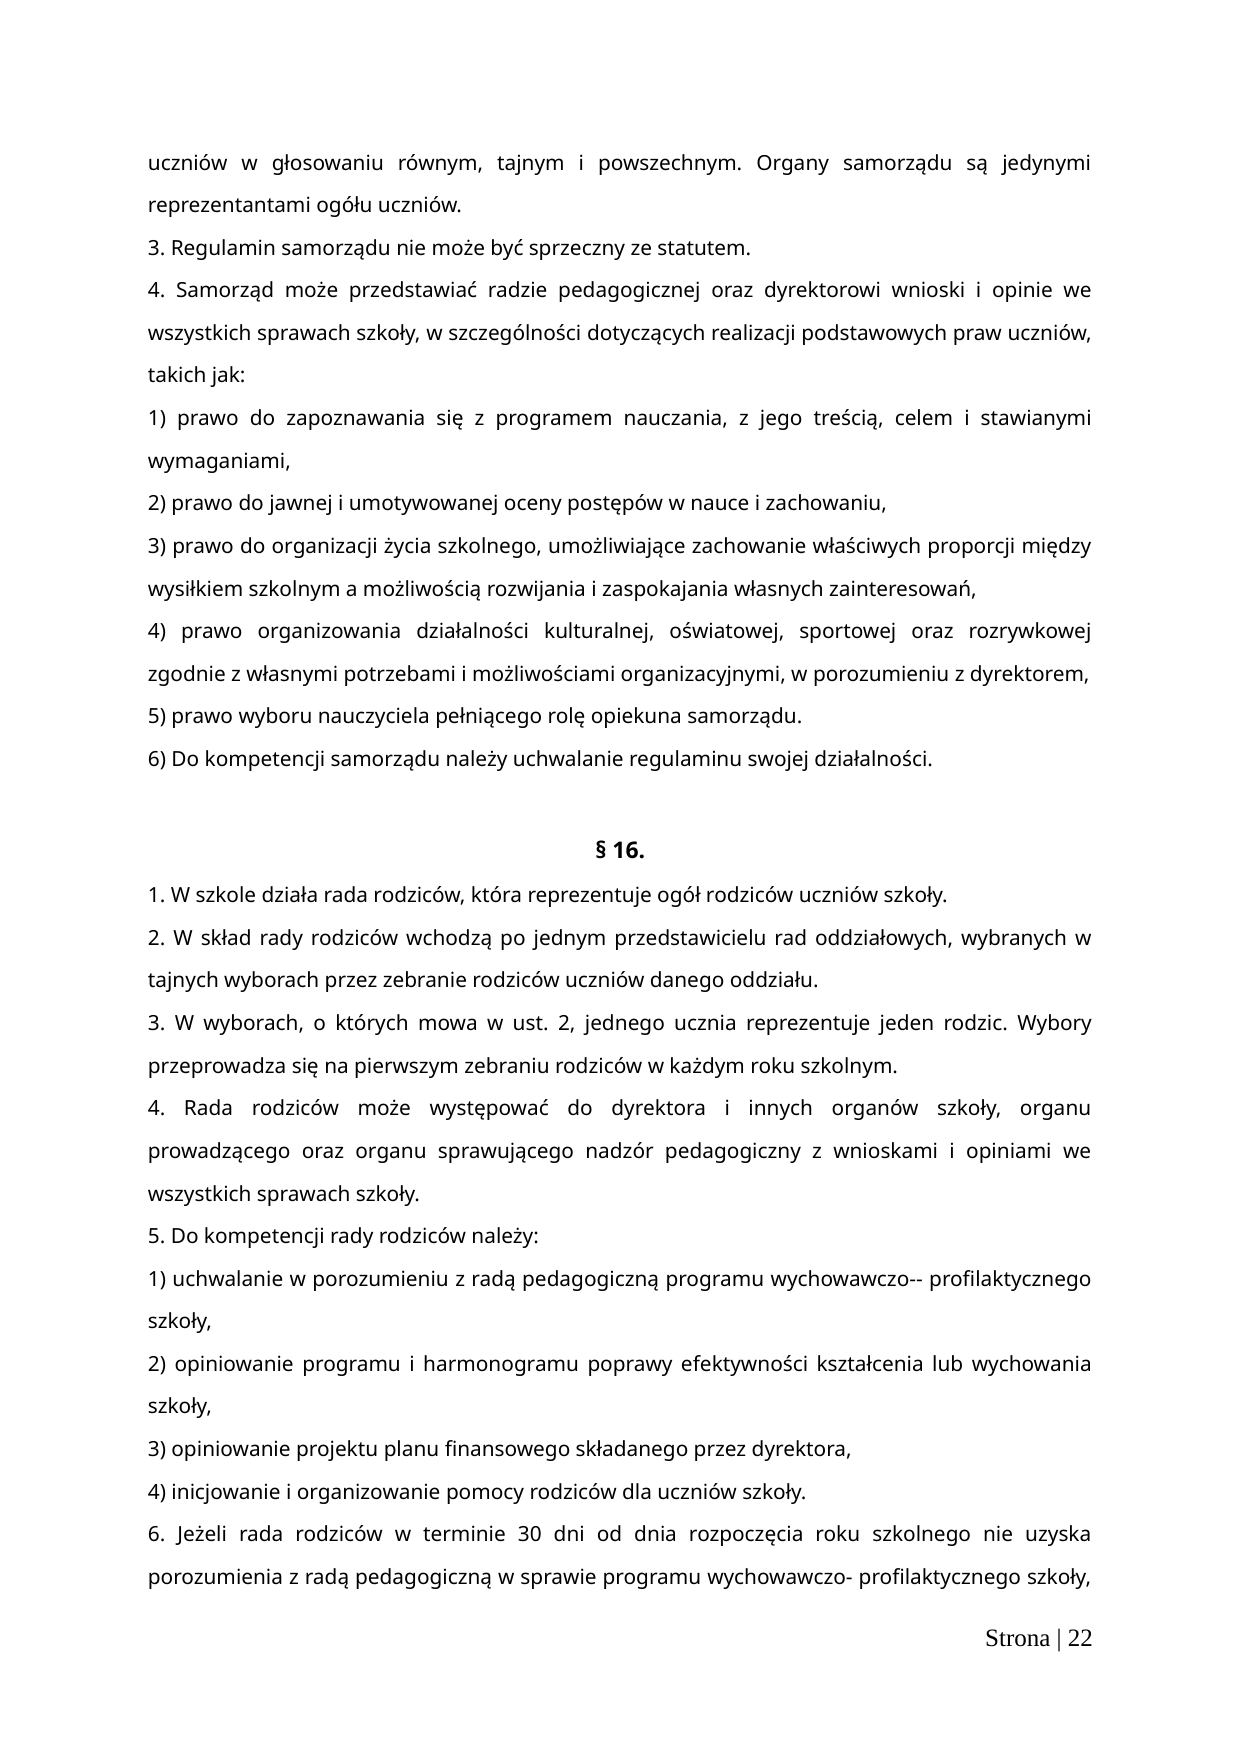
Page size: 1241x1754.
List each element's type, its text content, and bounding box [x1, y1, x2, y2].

text 1) uchwalanie w porozumieniu z radą pedagogiczną programu wychowawczo-- profilaktycznego szkoły, [148, 1264, 1093, 1335]
text 5. Do kompetencji rady rodziców należy: [148, 1221, 1093, 1250]
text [148, 148, 1093, 219]
text 2) prawo do jawnej i umotywowanej oceny postępów w nauce i zachowaniu, [148, 488, 1093, 517]
text 1. W szkole działa rada rodziców, która reprezentuje ogół rodziców uczniów szkoły. [148, 880, 1093, 909]
text 3. Regulamin samorządu nie może być sprzeczny ze statutem. [148, 233, 1093, 261]
text 6) Do kompetencji samorządu należy uchwalanie regulaminu swojej działalności. [148, 744, 1093, 772]
text 3. W wyborach, o których mowa w ust. 2, jednego ucznia reprezentuje jeden rodzic. Wybory przeprowadza się na pierwszym zebraniu rodziców w każdym roku szkolnym. [148, 1008, 1093, 1079]
text 2. W skład rady rodziców wchodzą po jednym przedstawicielu rad oddziałowych, wybranych w tajnych wyborach przez zebranie rodziców uczniów danego oddziału. [148, 923, 1093, 994]
text 4. Rada rodziców może występować do dyrektora i innych organów szkoły, organu prowadzącego oraz organu sprawującego nadzór pedagogiczny z wnioskami i opiniami we wszystkich sprawach szkoły. [148, 1093, 1093, 1207]
text 2) opiniowanie programu i harmonogramu poprawy efektywności kształcenia lub wychowania szkoły, [148, 1349, 1093, 1420]
text 5) prawo wyboru nauczyciela pełniącego rolę opiekuna samorządu. [148, 701, 1093, 730]
text 4. Samorząd może przedstawiać radzie pedagogicznej oraz dyrektorowi wnioski i opinie we wszystkich sprawach szkoły, w szczególności dotyczących realizacji podstawowych praw uczniów, takich jak: [148, 275, 1093, 389]
text § 16. [148, 833, 1093, 865]
text 4) prawo organizowania działalności kulturalnej, oświatowej, sportowej oraz rozrywkowej zgodnie z własnymi potrzebami i możliwościami organizacyjnymi, w porozumieniu z dyrektorem, [148, 616, 1093, 687]
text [148, 1519, 1093, 1591]
text 3) prawo do organizacji życia szkolnego, umożliwiające zachowanie właściwych proporcji między wysiłkiem szkolnym a możliwością rozwijania i zaspokajania własnych zainteresowań, [148, 531, 1093, 602]
text 4) inicjowanie i organizowanie pomocy rodziców dla uczniów szkoły. [148, 1477, 1093, 1505]
text 1) prawo do zapoznawania się z programem nauczania, z jego treścią, celem i stawianymi wymaganiami, [148, 403, 1093, 474]
text 3) opiniowanie projektu planu finansowego składanego przez dyrektora, [148, 1434, 1093, 1463]
